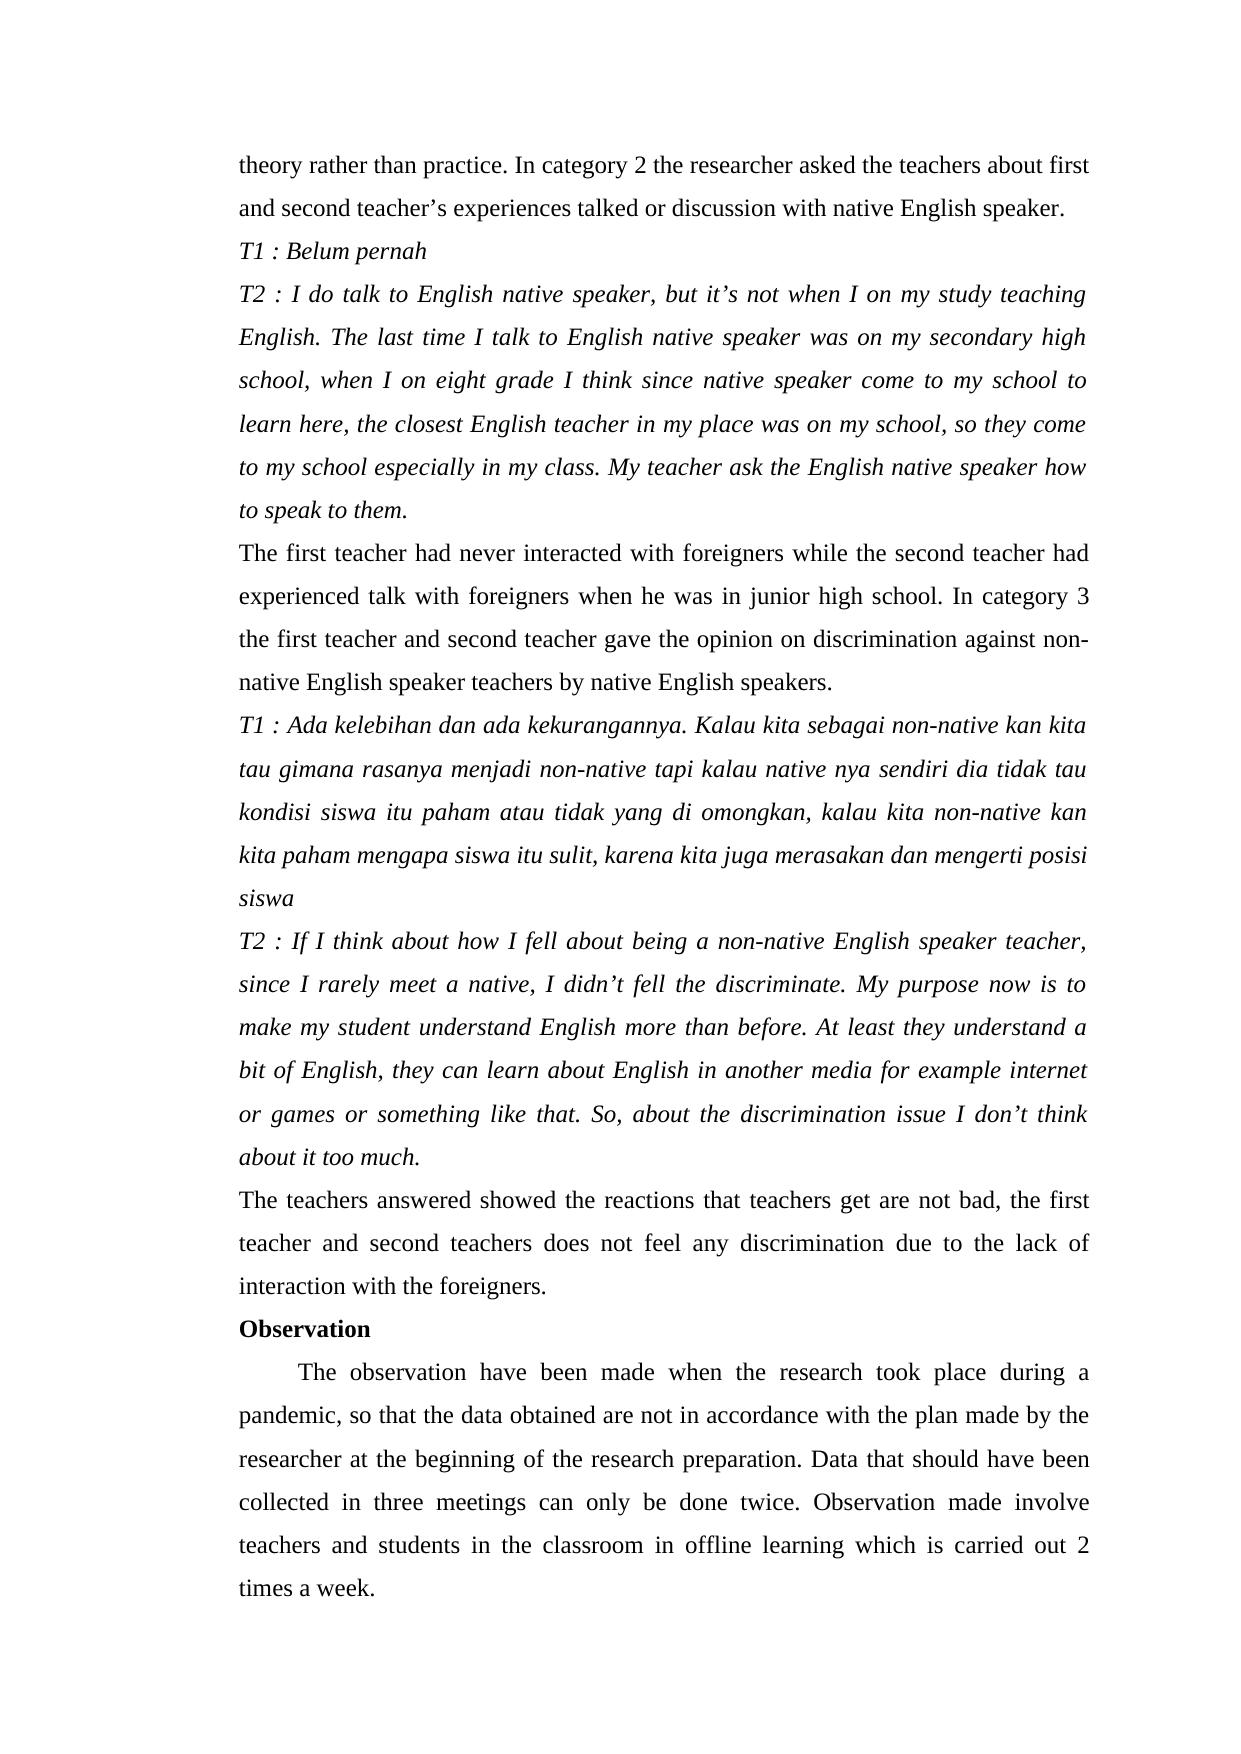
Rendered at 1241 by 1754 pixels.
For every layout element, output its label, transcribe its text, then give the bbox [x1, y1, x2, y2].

list T1 : Ada kelebihan dan ada kekurangannya. Kalau kita sebagai non-native kan kita tau gimana rasanya menjadi non-native tapi kalau native nya sendiri dia tidak tau kondisi siswa itu paham atau tidak yang di omongkan, kalau kita non-native kan kita paham mengapa siswa itu sulit, karena kita juga merasakan dan mengerti posisi siswa [239, 711, 1090, 912]
list The first teacher had never interacted with foreigners while the second teacher had experienced talk with foreigners when he was in junior high school. In category 3 the first teacher and second teacher gave the opinion on discrimination against non-native English speaker teachers by native English speakers. [239, 538, 1090, 696]
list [239, 150, 1090, 222]
list T1 : Belum pernah [239, 236, 1090, 265]
list T2 : If I think about how I fell about being a non-native English speaker teacher, since I rarely meet a native, I didn’t fell the discriminate. My purpose now is to make my student understand English more than before. At least they understand a bit of English, they can learn about English in another media for example internet or games or something like that. So, about the discrimination issue I don’t think about it too much. [239, 926, 1090, 1171]
list The teachers answered showed the reactions that teachers get are not bad, the first teacher and second teachers does not feel any discrimination due to the lack of interaction with the foreigners. [239, 1185, 1090, 1300]
list Observation [239, 1314, 1090, 1343]
list The observation have been made when the research took place during a pandemic, so that the data obtained are not in accordance with the plan made by the researcher at the beginning of the research preparation. Data that should have been collected in three meetings can only be done twice. Observation made involve teachers and students in the classroom in offline learning which is carried out 2 times a week. [239, 1357, 1090, 1602]
list T2 : I do talk to English native speaker, but it’s not when I on my study teaching English. The last time I talk to English native speaker was on my secondary high school, when I on eight grade I think since native speaker come to my school to learn here, the closest English teacher in my place was on my school, so they come to my school especially in my class. My teacher ask the English native speaker how to speak to them. [239, 279, 1090, 524]
